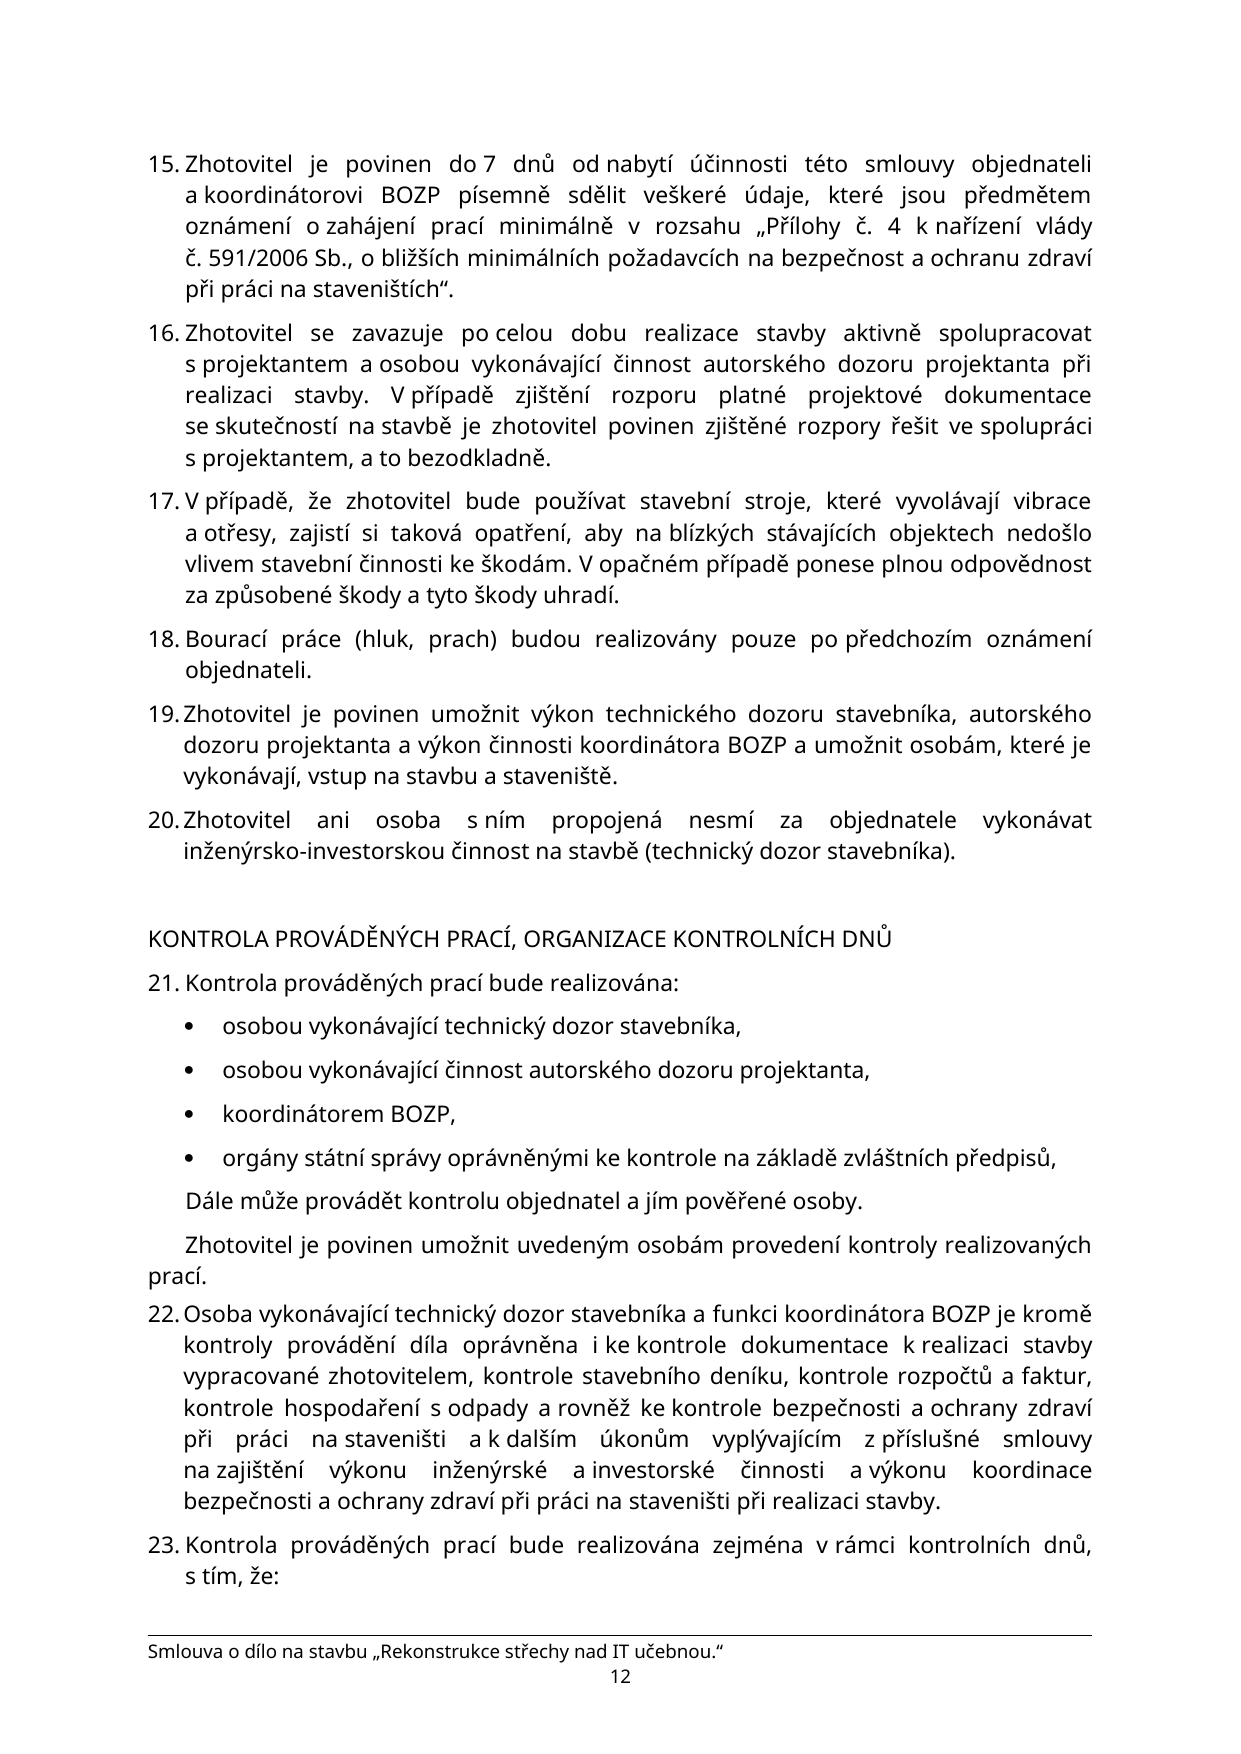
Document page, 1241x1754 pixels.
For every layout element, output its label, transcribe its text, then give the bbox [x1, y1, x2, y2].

list Kontrola prováděných prací bude realizována zejména v rámci kontrolních dnů, s tím, že: [148, 1529, 1092, 1591]
list Zhotovitel je povinen do 7 dnů od nabytí účinnosti této smlouvy objednateli a koordinátorovi BOZP písemně sdělit veškeré údaje, které jsou předmětem oznámení o zahájení prací minimálně v rozsahu „Přílohy č. 4 k nařízení vlády č. 591/2006 Sb., o bližších minimálních požadavcích na bezpečnost a ochranu zdraví při práci na staveništích“. [148, 148, 1092, 304]
text Kontrola prováděných prací, organizace kontrolních dnů [148, 923, 1092, 954]
list osobou vykonávající činnost autorského dozoru projektanta, [185, 1054, 1092, 1085]
list orgány státní správy oprávněnými ke kontrole na základě zvláštních předpisů, [185, 1141, 1092, 1173]
list koordinátorem BOZP, [185, 1098, 1092, 1129]
list osobou vykonávající technický dozor stavebníka, [185, 1010, 1092, 1041]
list Zhotovitel ani osoba s ním propojená nesmí za objednatele vykonávat inženýrsko-investorskou činnost na stavbě (technický dozor stavebníka). [148, 804, 1092, 866]
list V případě, že zhotovitel bude používat stavební stroje, které vyvolávají vibrace a otřesy, zajistí si taková opatření, aby na blízkých stávajících objektech nedošlo vlivem stavební činnosti ke škodám. V opačném případě ponese plnou odpovědnost za způsobené škody a tyto škody uhradí. [148, 485, 1092, 610]
list Kontrola prováděných prací bude realizována: [148, 966, 1092, 998]
list Zhotovitel je povinen umožnit výkon technického dozoru stavebníka, autorského dozoru projektanta a výkon činnosti koordinátora BOZP a umožnit osobám, které je vykonávají, vstup na stavbu a staveniště. [148, 698, 1092, 791]
list Osoba vykonávající technický dozor stavebníka a funkci koordinátora BOZP je kromě kontroly provádění díla oprávněna i ke kontrole dokumentace k realizaci stavby vypracované zhotovitelem, kontrole stavebního deníku, kontrole rozpočtů a faktur, kontrole hospodaření s odpady a rovněž ke kontrole bezpečnosti a ochrany zdraví při práci na staveništi a k dalším úkonům vyplývajícím z příslušné smlouvy na zajištění výkonu inženýrské a investorské činnosti a výkonu koordinace bezpečnosti a ochrany zdraví při práci na staveništi při realizaci stavby. [148, 1298, 1092, 1516]
list Zhotovitel se zavazuje po celou dobu realizace stavby aktivně spolupracovat s projektantem a osobou vykonávající činnost autorského dozoru projektanta při realizaci stavby. V případě zjištění rozporu platné projektové dokumentace se skutečností na stavbě je zhotovitel povinen zjištěné rozpory řešit ve spolupráci s projektantem, a to bezodkladně. [148, 316, 1092, 473]
text Dále může provádět kontrolu objednatel a jím pověřené osoby. [185, 1185, 1092, 1216]
text Zhotovitel je povinen umožnit uvedeným osobám provedení kontroly realizovaných prací. [148, 1229, 1092, 1291]
list Bourací práce (hluk, prach) budou realizovány pouze po předchozím oznámení objednateli. [148, 623, 1092, 685]
